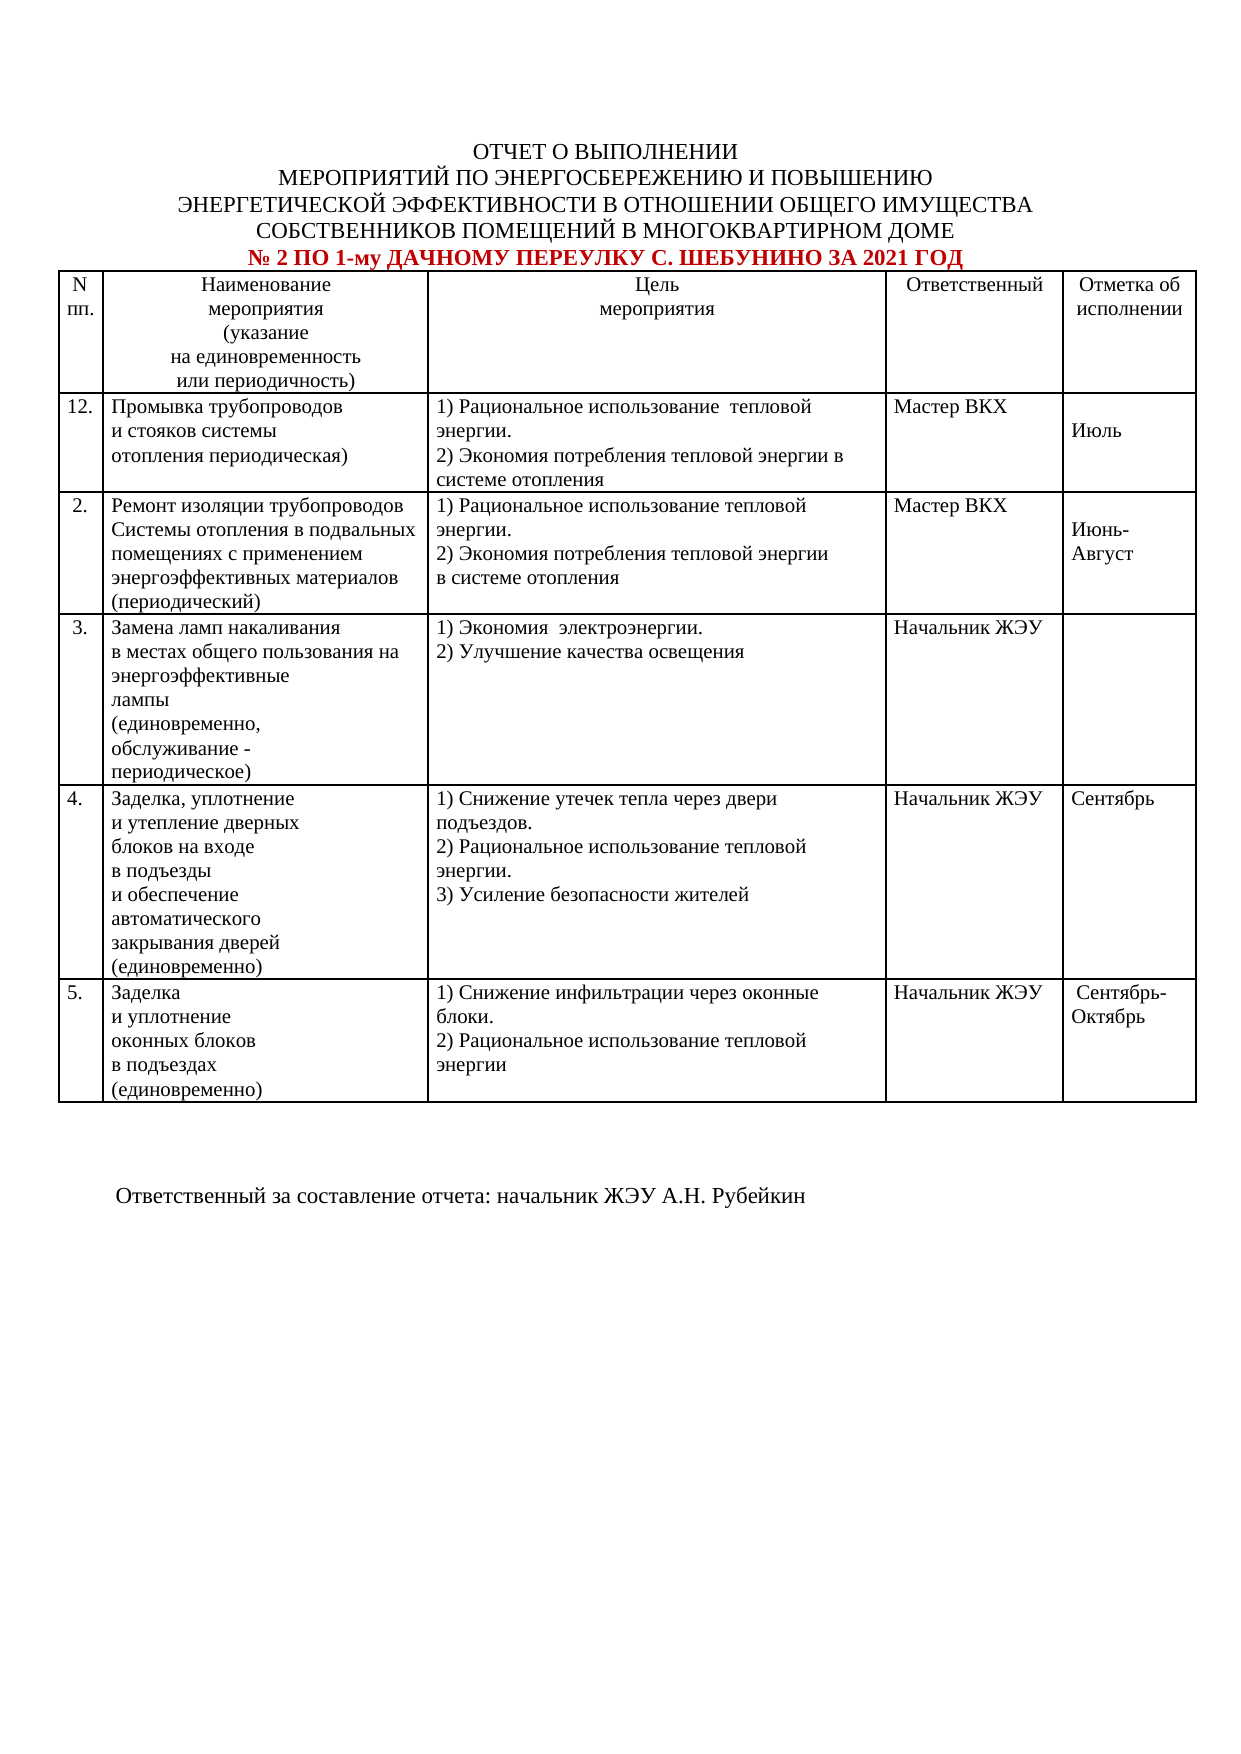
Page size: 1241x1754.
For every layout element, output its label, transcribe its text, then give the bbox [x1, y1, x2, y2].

table_header Наименование мероприятия (указание на единовременность или периодичность) [104, 272, 427, 392]
table_cell Сентябрь [1064, 786, 1195, 978]
table_header Ответственный [887, 272, 1062, 392]
text Ответственный за составление отчета: начальник ЖЭУ А.Н. Рубейкин [59, 1182, 1152, 1208]
table_cell 5. [60, 980, 102, 1101]
table_cell Июнь-Август [1064, 493, 1195, 613]
table_cell 1) Снижение утечек тепла через двери подъездов. 2) Рациональное использование тепловой энергии. 3) Усиление безопасности жителей [429, 786, 885, 978]
text СОБСТВЕННИКОВ ПОМЕЩЕНИЙ В МНОГОКВАРТИРНОМ ДОМЕ [59, 217, 1152, 243]
table_cell Начальник ЖЭУ [887, 980, 1062, 1101]
table_cell Замена ламп накаливания в местах общего пользования на энергоэффективные лампы (единовременно, обслуживание - периодическое) [104, 615, 427, 783]
table_cell 1) Рациональное использование тепловой энергии. 2) Экономия потребления тепловой энергии в системе отопления [429, 394, 885, 491]
table_cell Мастер ВКХ [887, 394, 1062, 491]
table_cell Промывка трубопроводов и стояков системы отопления периодическая) [104, 394, 427, 491]
table_cell 1) Снижение инфильтрации через оконные блоки. 2) Рациональное использование тепловой энергии [429, 980, 885, 1101]
table_header Отметка об исполнении [1064, 272, 1195, 392]
table_cell 1) Экономия электроэнергии. 2) Улучшение качества освещения [429, 615, 885, 783]
table_cell 1) Рациональное использование тепловой энергии. 2) Экономия потребления тепловой энергии в системе отопления [429, 493, 885, 613]
table_header Цель мероприятия [429, 272, 885, 392]
table_cell Заделка и уплотнение оконных блоков в подъездах (единовременно) [104, 980, 427, 1101]
table_cell 2. [60, 493, 102, 613]
table_header N пп. [60, 272, 102, 392]
table_cell [1064, 615, 1195, 783]
table_cell 3. [60, 615, 102, 783]
text ЭНЕРГЕТИЧЕСКОЙ ЭФФЕКТИВНОСТИ В ОТНОШЕНИИ ОБЩЕГО ИМУЩЕСТВА [59, 191, 1152, 217]
table_cell Ремонт изоляции трубопроводов Системы отопления в подвальных помещениях с применением энергоэффективных материалов (периодический) [104, 493, 427, 613]
table_cell 4. [60, 786, 102, 978]
table_cell 12. [60, 394, 102, 491]
text МЕРОПРИЯТИЙ ПО ЭНЕРГОСБЕРЕЖЕНИЮ И ПОВЫШЕНИЮ [59, 164, 1152, 191]
text № 2 ПО 1-му ДАЧНОМУ ПЕРЕУЛКУ С. ШЕБУНИНО ЗА 2021 ГОД [59, 243, 1152, 270]
table_cell Начальник ЖЭУ [887, 615, 1062, 783]
table_cell Начальник ЖЭУ [887, 786, 1062, 978]
text ОТЧЕТ О ВЫПОЛНЕНИИ [59, 138, 1152, 164]
table_cell Заделка, уплотнение и утепление дверных блоков на входе в подъезды и обеспечение автоматического закрывания дверей (единовременно) [104, 786, 427, 978]
table_cell Мастер ВКХ [887, 493, 1062, 613]
table_cell Июль [1064, 394, 1195, 491]
table_cell Сентябрь-Октябрь [1064, 980, 1195, 1101]
